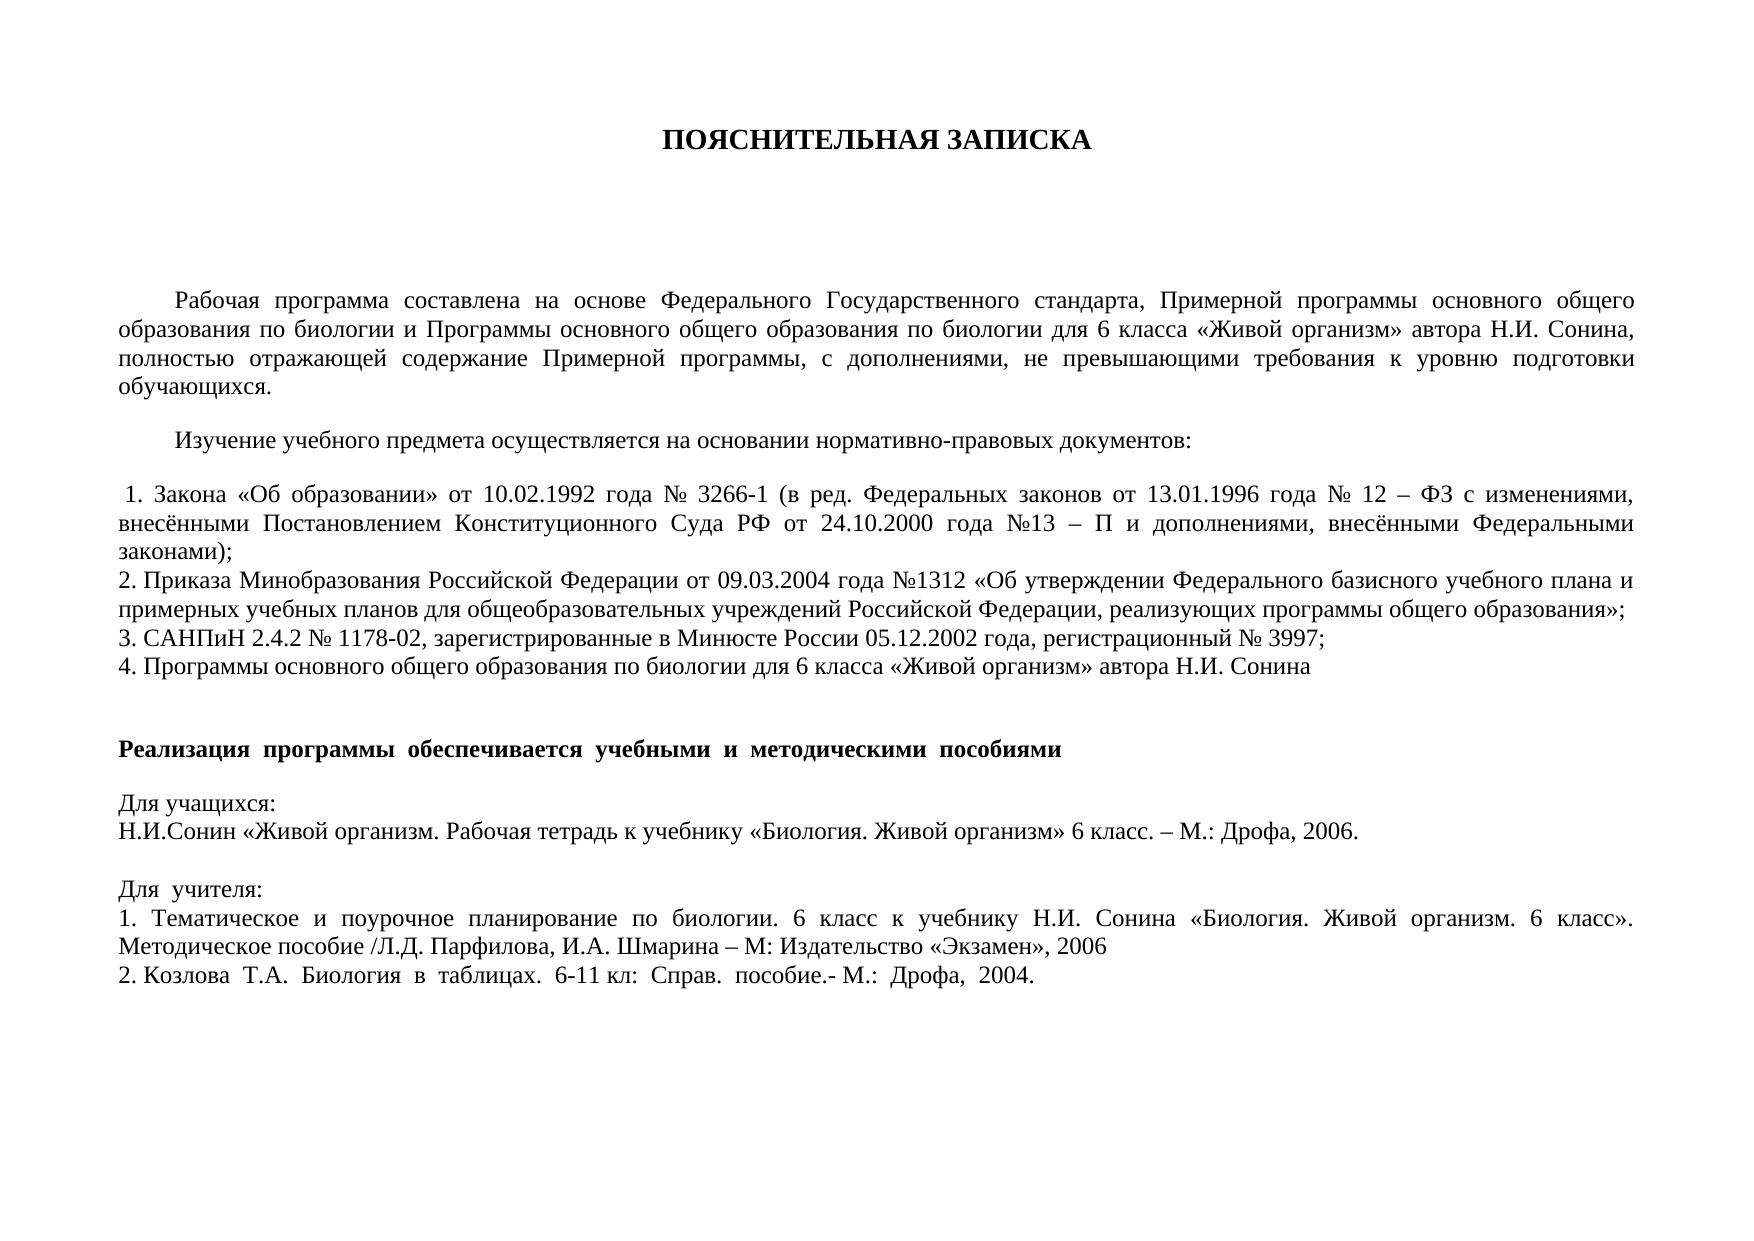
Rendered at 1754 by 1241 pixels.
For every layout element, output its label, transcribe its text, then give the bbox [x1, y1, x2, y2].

text ПОЯСНИТЕЛЬНАЯ ЗАПИСКА [118, 122, 1636, 156]
text Реализация программы обеспечивается учебными и методическими пособиями [118, 734, 1636, 763]
text Н.И.Сонин «Живой организм. Рабочая тетрадь к учебнику «Биология. Живой организм» 6 класс. – М.: Дрофа, 2006. [118, 816, 1636, 845]
text Для учителя: [118, 874, 1636, 903]
text 3. САНПиН 2.4.2 № 1178-02, зарегистрированные в Минюсте России 05.12.2002 года, регистрационный № 3997; [118, 623, 1636, 651]
text 1. Закона «Об образовании» от 10.02.1992 года № 3266-1 (в ред. Федеральных законов от 13.01.1996 года № 12 – ФЗ с изменениями, внесёнными Постановлением Конституционного Суда РФ от 24.10.2000 года №13 – П и дополнениями, внесёнными Федеральными законами); [118, 479, 1636, 565]
text Для учащихся: [118, 788, 1636, 816]
text Изучение учебного предмета осуществляется на основании нормативно-правовых документов: [118, 425, 1636, 454]
text 2. Приказа Минобразования Российской Федерации от 09.03.2004 года №1312 «Об утверждении Федерального базисного учебного плана и примерных учебных планов для общеобразовательных учреждений Российской Федерации, реализующих программы общего образования»; [118, 565, 1636, 623]
text 4. Программы основного общего образования по биологии для 6 класса «Живой организм» автора Н.И. Сонина [118, 651, 1636, 680]
text 1. Тематическое и поурочное планирование по биологии. 6 класс к учебнику Н.И. Сонина «Биология. Живой организм. 6 класс». Методическое пособие /Л.Д. Парфилова, И.А. Шмарина – М: Издательство «Экзамен», 2006 [118, 903, 1636, 960]
text 2. Козлова Т.А. Биология в таблицах. 6-11 кл: Справ. пособие.- М.: Дрофа, 2004. [118, 960, 1636, 989]
text Рабочая программа составлена на основе Федерального Государственного стандарта, Примерной программы основного общего образования по биологии и Программы основного общего образования по биологии для 6 класса «Живой организм» автора Н.И. Сонина, полностью отражающей содержание Примерной программы, с дополнениями, не превышающими требования к уровню подготовки обучающихся. [118, 285, 1636, 400]
